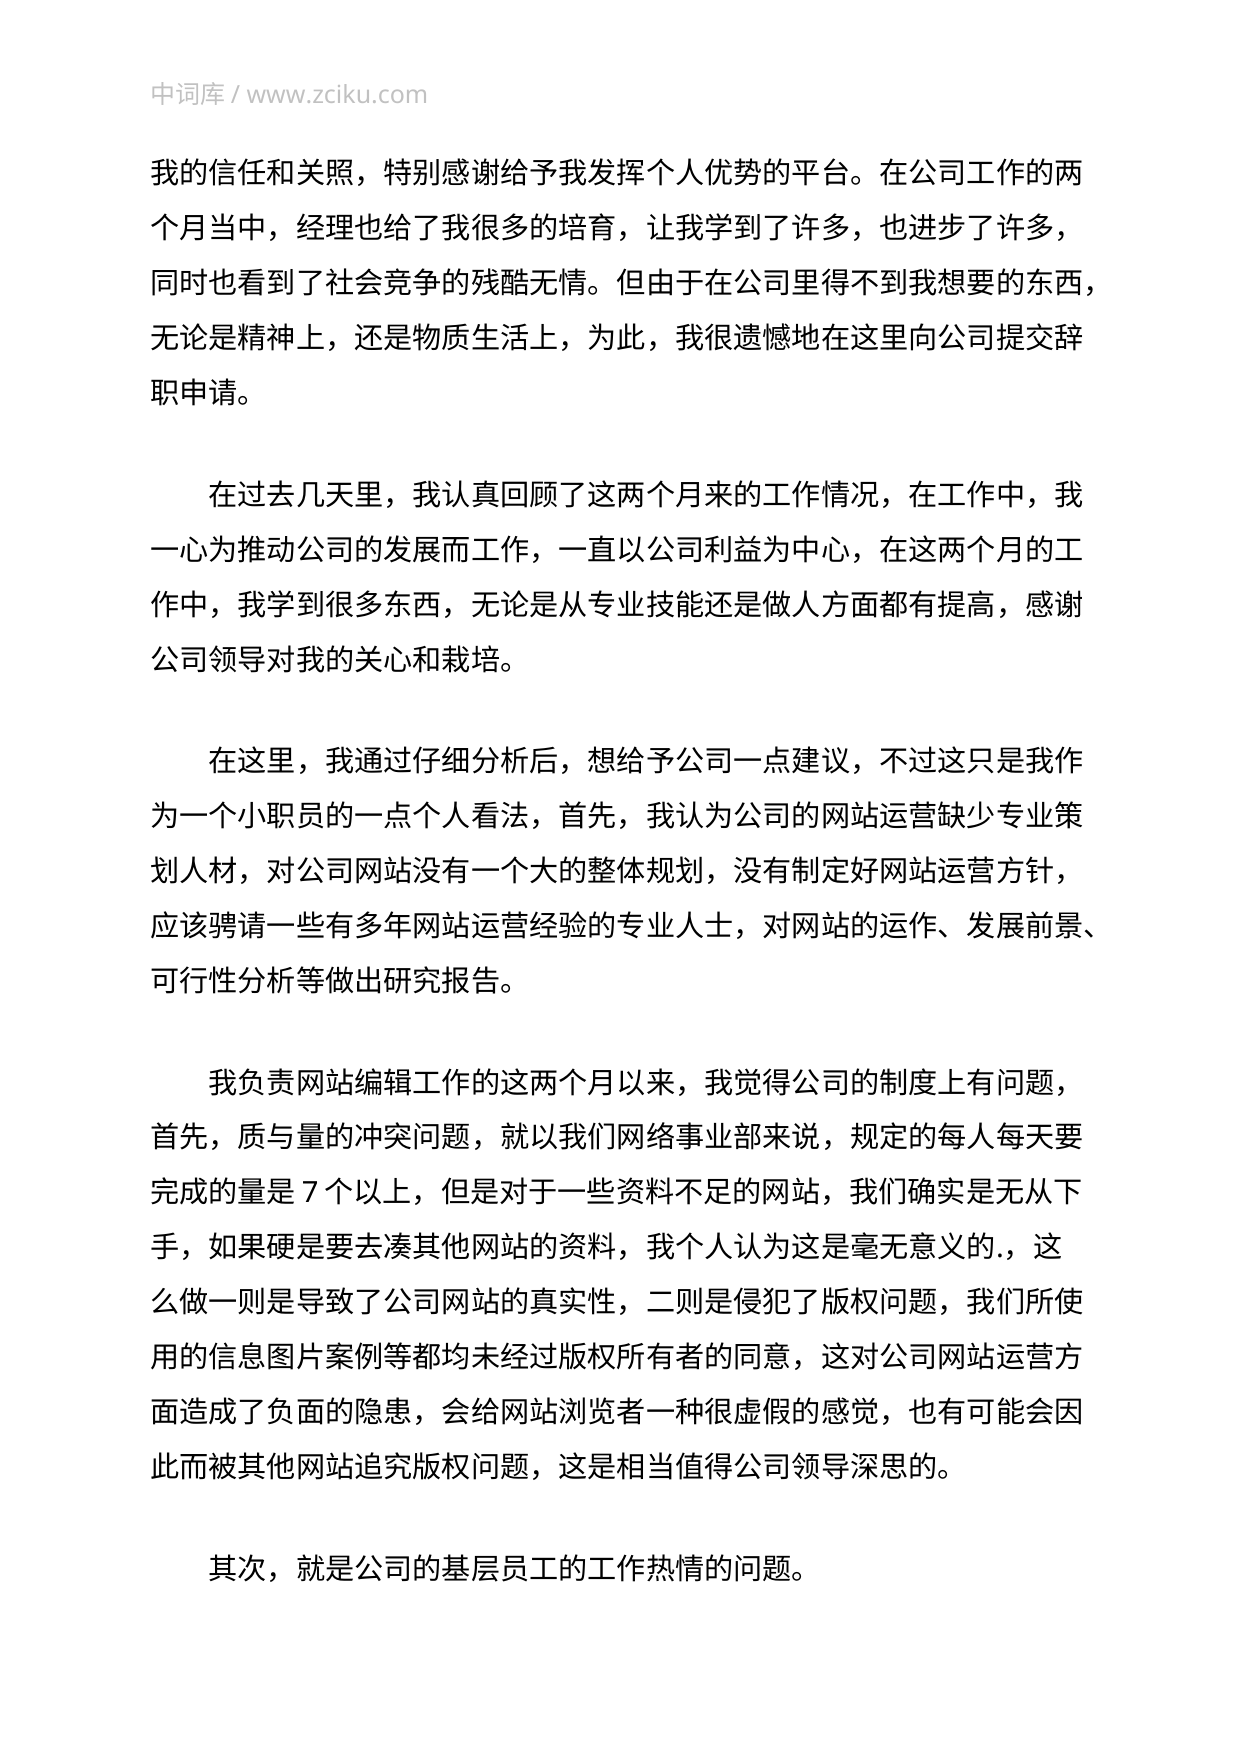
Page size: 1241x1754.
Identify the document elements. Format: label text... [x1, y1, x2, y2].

text 在过去几天里，我认真回顾了这两个月来的工作情况，在工作中，我一心为推动公司的发展而工作，一直以公司利益为中心，在这两个月的工作中，我学到很多东西，无论是从专业技能还是做人方面都有提高，感谢公司领导对我的关心和栽培。 [150, 471, 1090, 678]
text 我负责网站编辑工作的这两个月以来，我觉得公司的制度上有问题，首先，质与量的冲突问题，就以我们网络事业部来说，规定的每人每天要完成的量是7个以上，但是对于一些资料不足的网站，我们确实是无从下手，如果硬是要去凑其他网站的资料，我个人认为这是毫无意义的.，这么做一则是导致了公司网站的真实性，二则是侵犯了版权问题，我们所使用的信息图片案例等都均未经过版权所有者的同意，这对公司网站运营方面造成了负面的隐患，会给网站浏览者一种很虚假的感觉，也有可能会因此而被其他网站追究版权问题，这是相当值得公司领导深思的。 [150, 1059, 1090, 1486]
text 在这里，我通过仔细分析后，想给予公司一点建议，不过这只是我作为一个小职员的一点个人看法，首先，我认为公司的网站运营缺少专业策划人材，对公司网站没有一个大的整体规划，没有制定好网站运营方针，应该骋请一些有多年网站运营经验的专业人士，对网站的运作、发展前景、可行性分析等做出研究报告。 [150, 738, 1090, 1000]
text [150, 150, 1090, 412]
text 其次，就是公司的基层员工的工作热情的问题。 [150, 1545, 1090, 1588]
